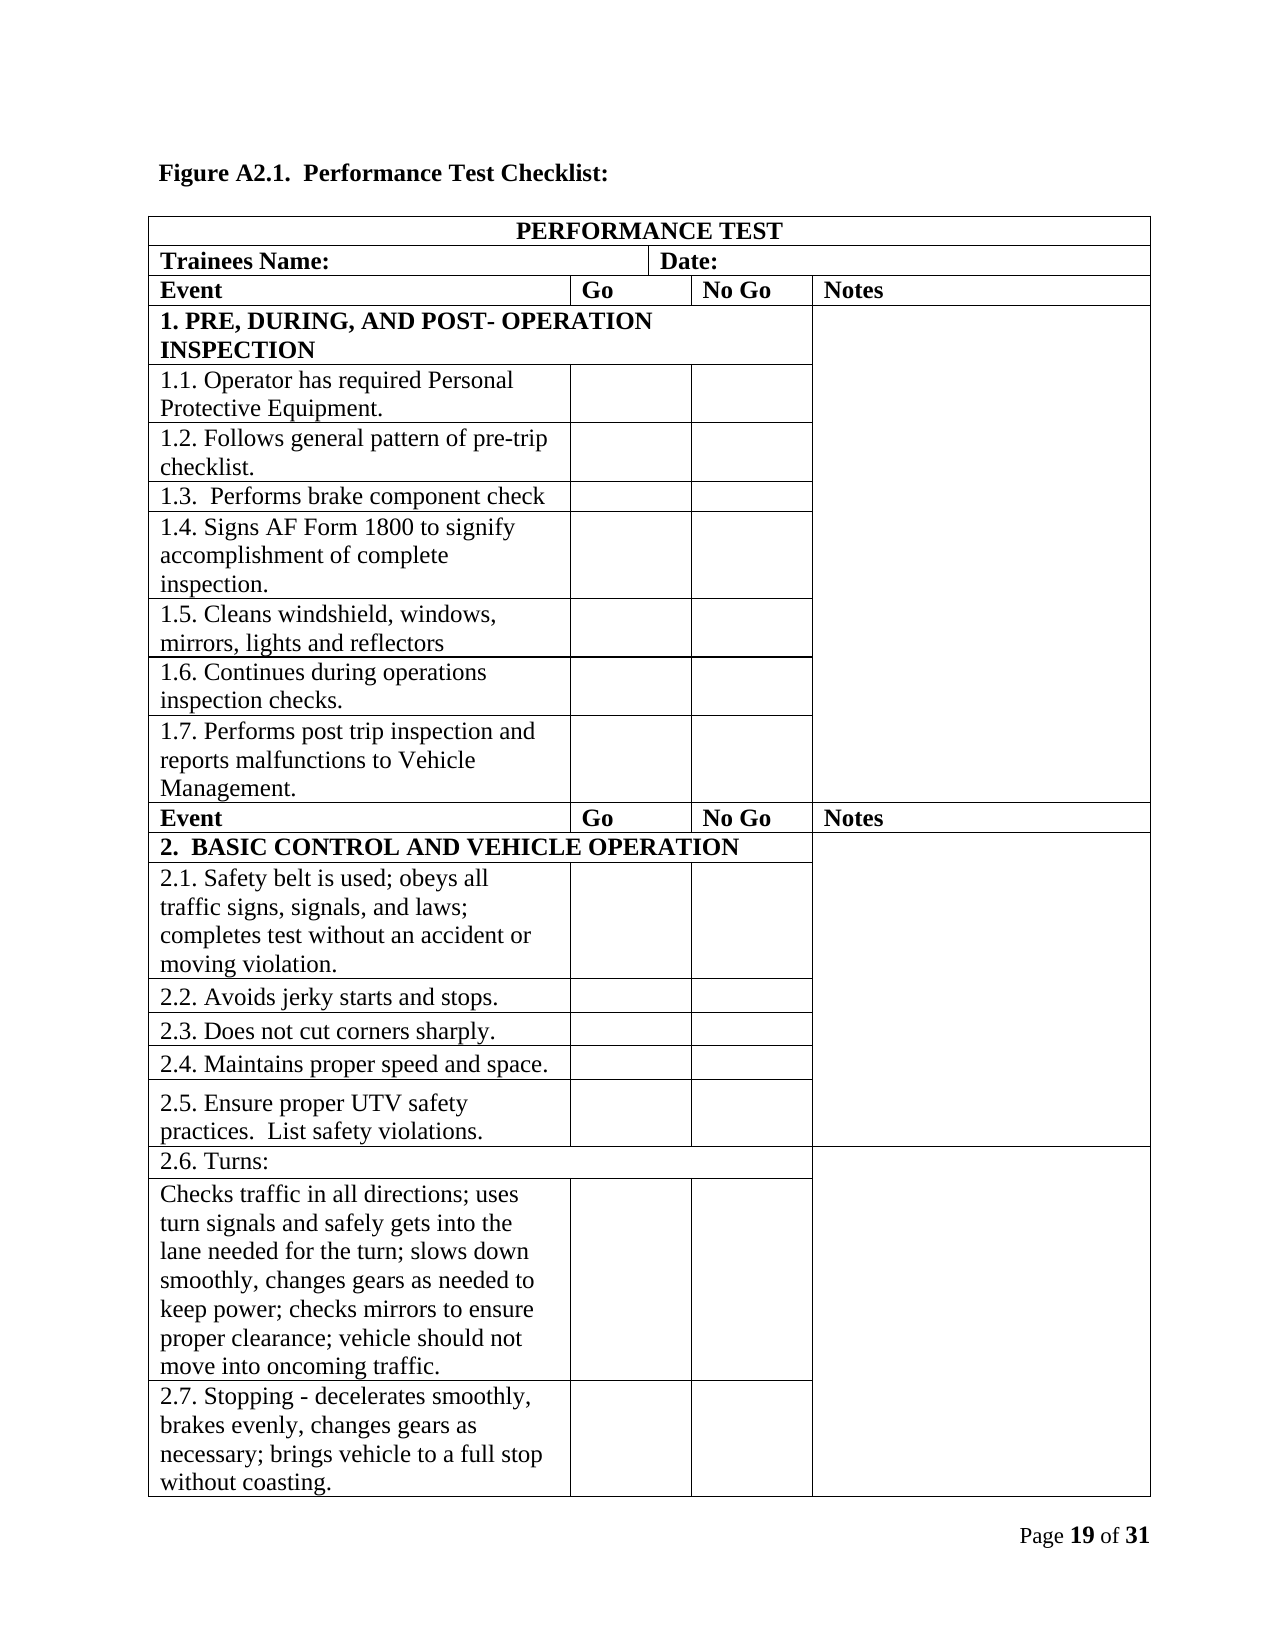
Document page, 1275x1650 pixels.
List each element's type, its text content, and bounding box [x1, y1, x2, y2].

table_cell 1.4. Signs AF Form 1800 to signify accomplishment of complete inspection. [149, 512, 570, 598]
table_cell [571, 979, 691, 1012]
table_cell No Go [692, 803, 812, 832]
table_header PERFORMANCE TEST [149, 217, 1150, 245]
table_cell 2.6. Turns: [149, 1147, 812, 1178]
table_cell [813, 306, 1150, 802]
table_cell 1. PRE, DURING, AND POST- OPERATION INSPECTION [149, 306, 812, 364]
table_cell Date: [649, 246, 1150, 275]
table_cell [571, 863, 691, 978]
table_cell [692, 1046, 812, 1079]
table_cell [571, 1080, 691, 1146]
table_cell [571, 716, 691, 802]
subtitle Figure A2.1. Performance Test Checklist: [158, 158, 1150, 187]
table_cell [571, 423, 691, 481]
table_cell Checks traffic in all directions; uses turn signals and safely gets into the lane needed for the turn; slows down smoothly, changes gears as needed to keep power; checks mirrors to ensure proper clearance; vehicle should not move into oncoming traffic. [149, 1179, 570, 1380]
table_cell 1.6. Continues during operations inspection checks. [149, 658, 570, 715]
table_cell [692, 1179, 812, 1380]
table_cell [692, 365, 812, 422]
table_cell 2.4. Maintains proper speed and space. [149, 1046, 570, 1079]
table_cell 2.7. Stopping - decelerates smoothly, brakes evenly, changes gears as necessary; brings vehicle to a full stop without coasting. [149, 1381, 570, 1496]
table_cell [813, 833, 1150, 1146]
table_cell No Go [692, 276, 812, 305]
table_cell 2.2. Avoids jerky starts and stops. [149, 979, 570, 1012]
table_cell [571, 365, 691, 422]
table_cell Trainees Name: [149, 246, 648, 275]
table_cell 2. BASIC CONTROL AND VEHICLE OPERATION [149, 833, 812, 862]
table_cell 1.1. Operator has required Personal Protective Equipment. [149, 365, 570, 422]
table_cell Event [149, 803, 570, 832]
table_cell [692, 599, 812, 656]
table_cell [692, 658, 812, 715]
table_cell [692, 716, 812, 802]
table_cell [571, 1381, 691, 1496]
table_cell [571, 1013, 691, 1045]
table_cell Go [571, 803, 691, 832]
table_cell [692, 512, 812, 598]
table_cell [571, 1046, 691, 1079]
table_cell [571, 482, 691, 511]
table_cell [692, 482, 812, 511]
table_cell 1.7. Performs post trip inspection and reports malfunctions to Vehicle Management. [149, 716, 570, 802]
table_cell 2.1. Safety belt is used; obeys all traffic signs, signals, and laws; completes test without an accident or moving violation. [149, 863, 570, 978]
table_cell Notes [813, 276, 1150, 305]
table_cell Event [149, 276, 570, 305]
table_cell [692, 423, 812, 481]
table_cell [692, 1381, 812, 1496]
table_cell 1.2. Follows general pattern of pre-trip checklist. [149, 423, 570, 481]
table_cell 1.3. Performs brake component check [149, 482, 570, 511]
table_cell Go [571, 276, 691, 305]
table_cell Notes [813, 803, 1150, 832]
table_cell [692, 1013, 812, 1045]
table_cell [571, 512, 691, 598]
table_cell [692, 863, 812, 978]
table_cell [692, 1080, 812, 1146]
table_cell [571, 1179, 691, 1380]
table_cell [692, 979, 812, 1012]
table_cell [813, 1147, 1150, 1496]
table_cell [571, 599, 691, 656]
table_cell [571, 658, 691, 715]
table_cell 2.3. Does not cut corners sharply. [149, 1013, 570, 1045]
table_cell 2.5. Ensure proper UTV safety practices. List safety violations. [149, 1080, 570, 1146]
table_cell 1.5. Cleans windshield, windows, mirrors, lights and reflectors [149, 599, 570, 656]
